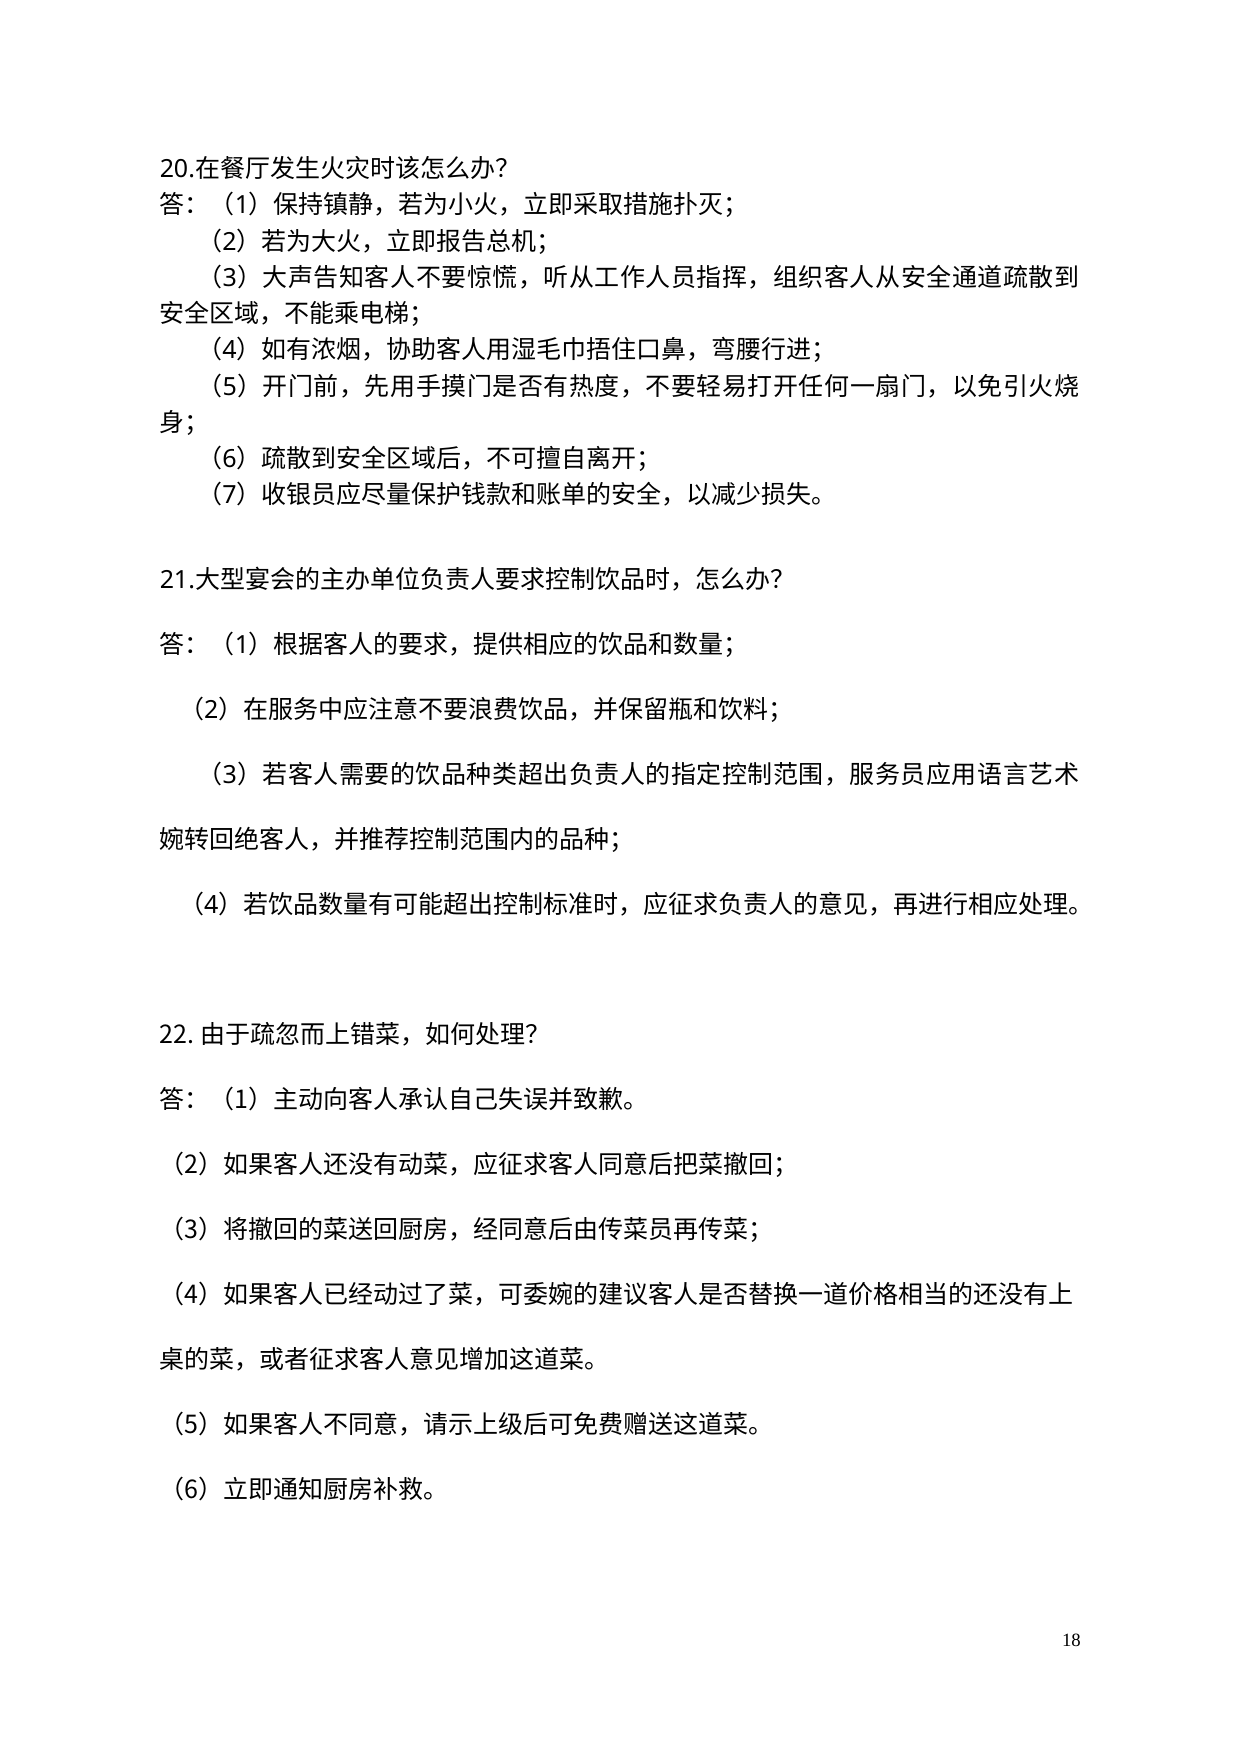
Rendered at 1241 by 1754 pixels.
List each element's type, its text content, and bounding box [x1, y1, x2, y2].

text （6）立即通知厨房补救。 [159, 1455, 1081, 1520]
text （4）如有浓烟，协助客人用湿毛巾捂住口鼻，弯腰行进； [159, 330, 1081, 366]
text （3）将撤回的菜送回厨房，经同意后由传菜员再传菜； [159, 1195, 1081, 1260]
text 答：（1）主动向客人承认自己失误并致歉。 [159, 1065, 1081, 1130]
text （2）如果客人还没有动菜，应征求客人同意后把菜撤回； [159, 1130, 1081, 1195]
text （2）在服务中应注意不要浪费饮品，并保留瓶和饮料； [159, 675, 1081, 740]
text （3）若客人需要的饮品种类超出负责人的指定控制范围，服务员应用语言艺术婉转回绝客人，并推荐控制范围内的品种； [159, 740, 1081, 870]
text 答：（1）根据客人的要求，提供相应的饮品和数量； [159, 610, 1081, 675]
text （6）疏散到安全区域后，不可擅自离开； [159, 439, 1081, 475]
text 20.在餐厅发生火灾时该怎么办？ [159, 149, 1081, 185]
text （5）如果客人不同意，请示上级后可免费赠送这道菜。 [159, 1390, 1081, 1455]
text （5）开门前，先用手摸门是否有热度，不要轻易打开任何一扇门，以免引火烧身； [159, 366, 1081, 439]
text （7）收银员应尽量保护钱款和账单的安全，以减少损失。 [159, 475, 1081, 511]
text （4）若饮品数量有可能超出控制标准时，应征求负责人的意见，再进行相应处理。 [159, 870, 1081, 935]
text 21.大型宴会的主办单位负责人要求控制饮品时，怎么办？ [159, 545, 1081, 610]
text 22. 由于疏忽而上错菜，如何处理？ [159, 1000, 1081, 1065]
text 答：（1）保持镇静，若为小火，立即采取措施扑灭； [159, 185, 1081, 221]
text （3）大声告知客人不要惊慌，听从工作人员指挥，组织客人从安全通道疏散到安全区域，不能乘电梯； [159, 257, 1081, 330]
text （2）若为大火，立即报告总机； [159, 221, 1081, 257]
text （4）如果客人已经动过了菜，可委婉的建议客人是否替换一道价格相当的还没有上桌的菜，或者征求客人意见增加这道菜。 [159, 1260, 1081, 1390]
